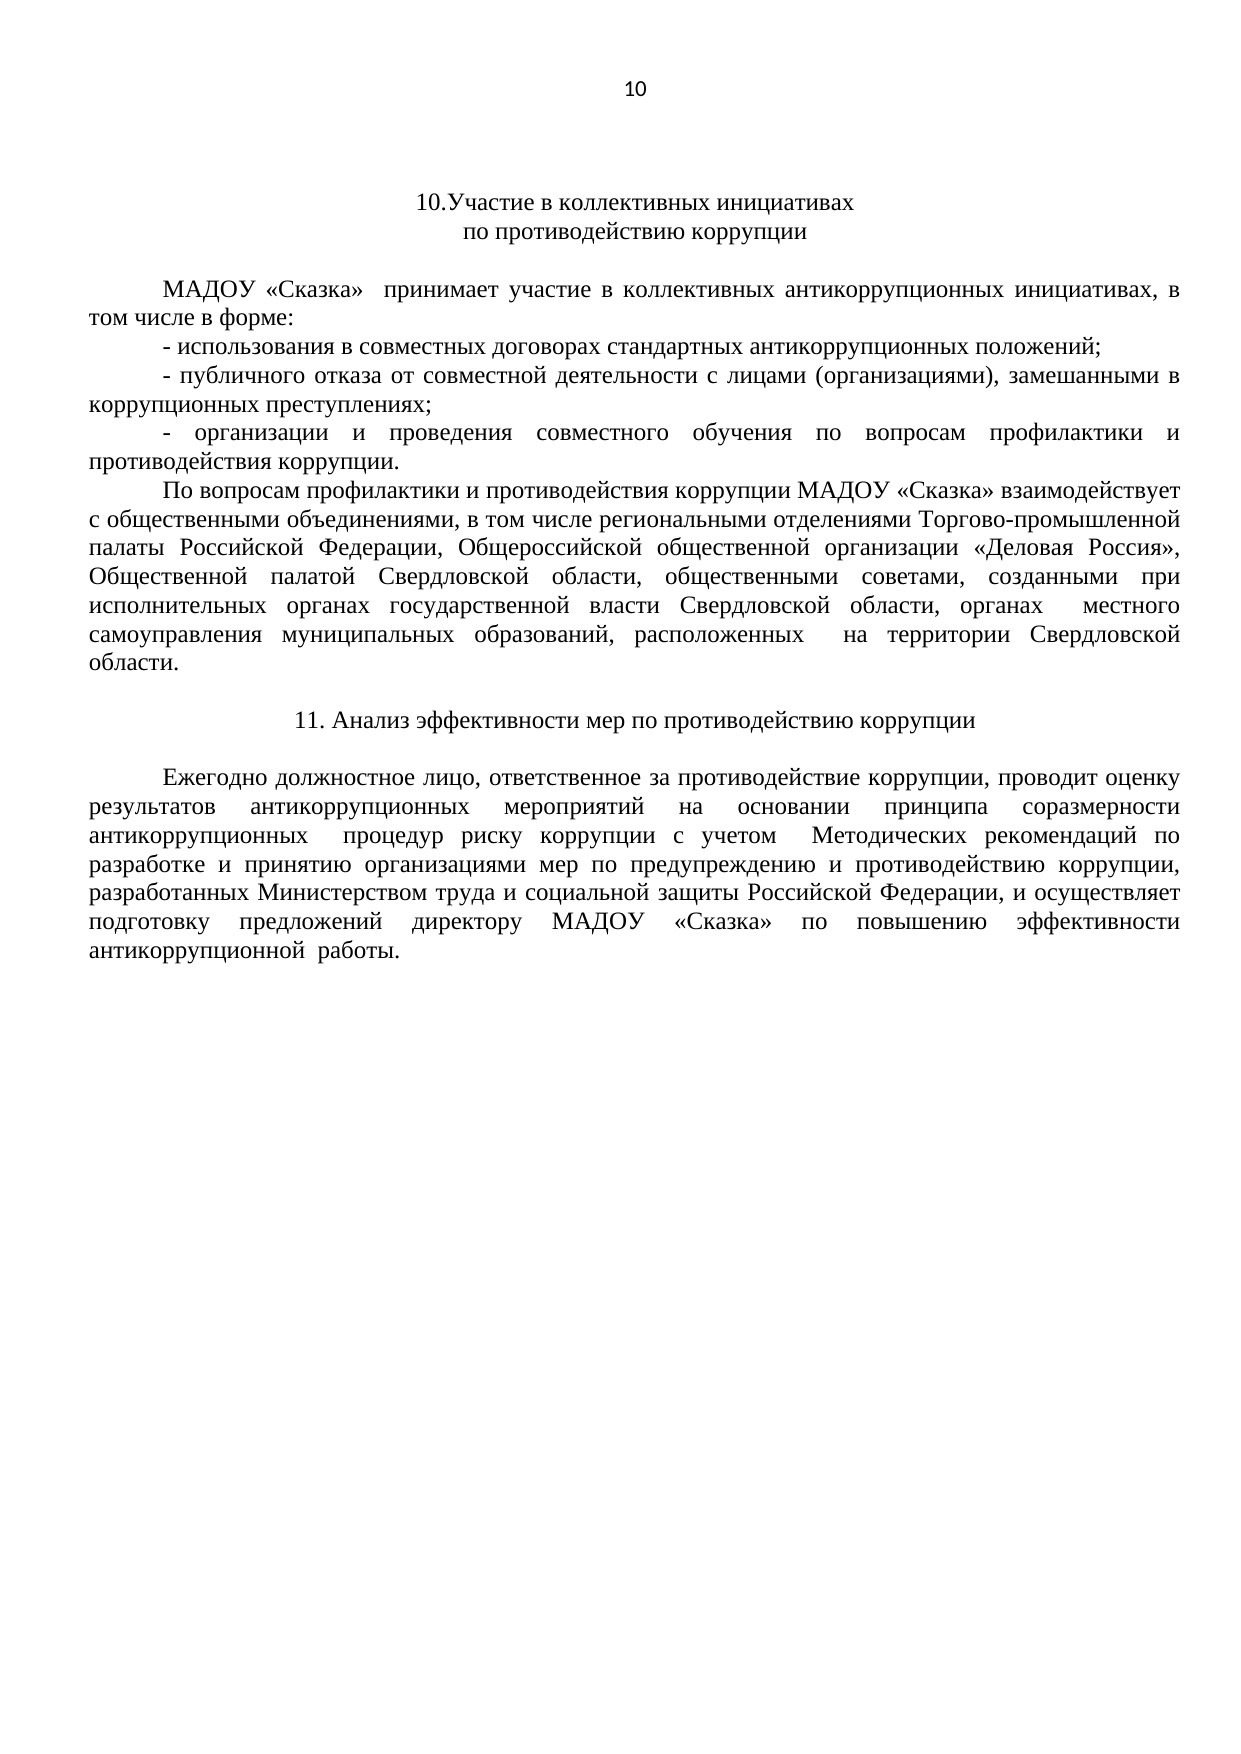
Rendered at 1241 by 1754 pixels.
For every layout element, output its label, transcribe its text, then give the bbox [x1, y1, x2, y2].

text 10.Участие в коллективных инициативах [89, 187, 1181, 216]
text по противодействию коррупции [89, 216, 1181, 245]
text 11. Анализ эффективности мер по противодействию коррупции [89, 705, 1181, 734]
text - использования в совместных договорах стандартных антикоррупционных положений; [89, 331, 1181, 360]
text - публичного отказа от совместной деятельности с лицами (организациями), замешанными в коррупционных преступлениях; [89, 360, 1181, 417]
text Ежегодно должностное лицо, ответственное за противодействие коррупции, проводит оценку результатов антикоррупционных мероприятий на основании принципа соразмерности антикоррупционных процедур риску коррупции с учетом Методических рекомендаций по разработке и принятию организациями мер по предупреждению и противодействию коррупции, разработанных Министерством труда и социальной защиты Российской Федерации, и осуществляет подготовку предложений директору МАДОУ «Сказка» по повышению эффективности антикоррупционной работы. [89, 762, 1181, 964]
text - организации и проведения совместного обучения по вопросам профилактики и противодействия коррупции. [89, 417, 1181, 475]
text По вопросам профилактики и противодействия коррупции МАДОУ «Сказка» взаимодействует с общественными объединениями, в том числе региональными отделениями Торгово-промышленной палаты Российской Федерации, Общероссийской общественной организации «Деловая Россия», Общественной палатой Свердловской области, общественными советами, созданными при исполнительных органах государственной власти Свердловской области, органах местного самоуправления муниципальных образований, расположенных на территории Свердловской области. [89, 475, 1181, 676]
text МАДОУ «Сказка» принимает участие в коллективных антикоррупционных инициативах, в том числе в форме: [89, 274, 1181, 331]
